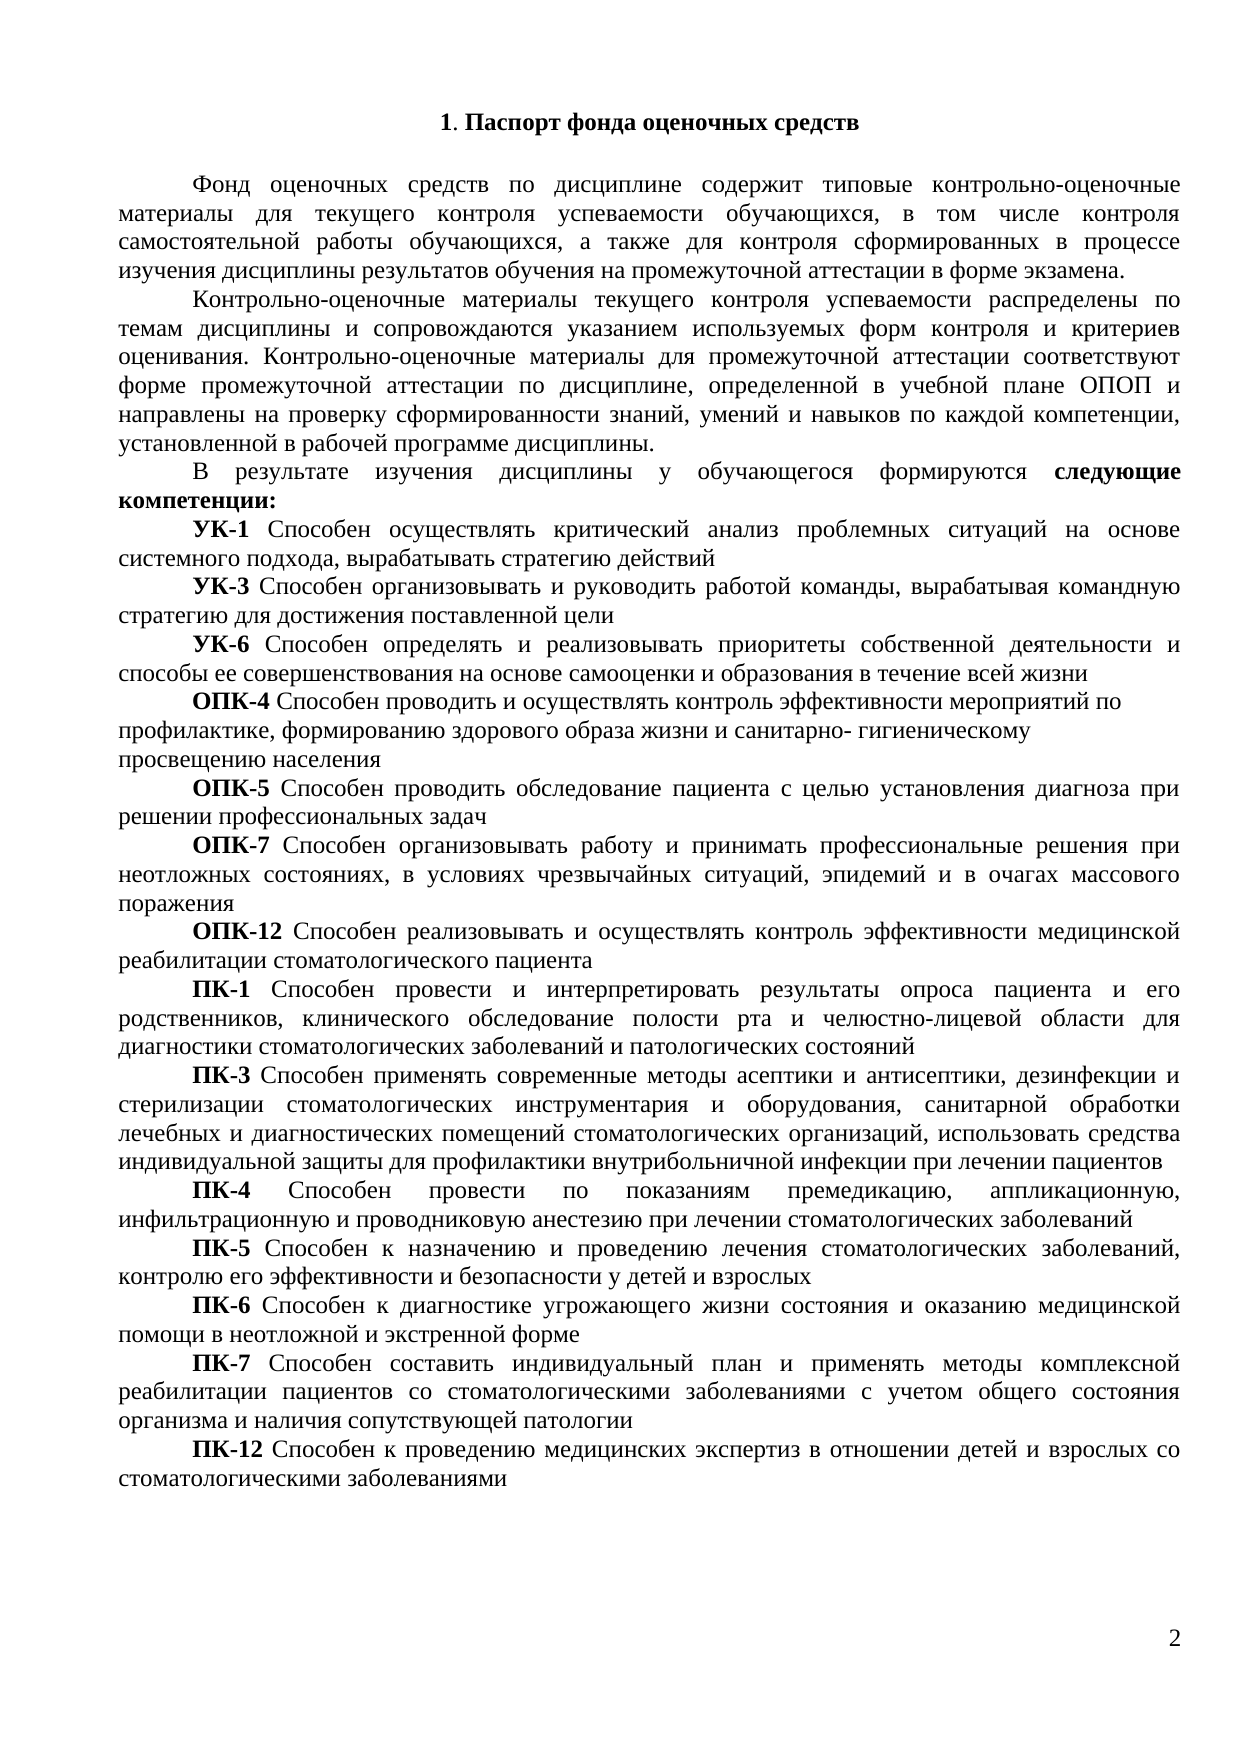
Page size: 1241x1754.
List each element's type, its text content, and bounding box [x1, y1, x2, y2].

list ОПК-7 Способен организовывать работу и принимать профессиональные решения при неотложных состояниях, в условиях чрезвычайных ситуаций, эпидемий и в очагах массового поражения [118, 830, 1181, 916]
text ОПК-4 Способен проводить и осуществлять контроль эффективности мероприятий по профилактике, формированию здорового образа жизни и санитарно- гигиеническому просвещению населения [118, 686, 1181, 773]
list УК-6 Способен определять и реализовывать приоритеты собственной деятельности и способы ее совершенствования на основе самооценки и образования в течение всей жизни [118, 629, 1181, 686]
text 1. Паспорт фонда оценочных средств [118, 107, 1181, 136]
list ПК-3 Способен применять современные методы асептики и антисептики, дезинфекции и стерилизации стоматологических инструментария и оборудования, санитарной обработки лечебных и диагностических помещений стоматологических организаций, использовать средства индивидуальной защиты для профилактики внутрибольничной инфекции при лечении пациентов [118, 1060, 1181, 1175]
list ОПК-12 Способен реализовывать и осуществлять контроль эффективности медицинской реабилитации стоматологического пациента [118, 916, 1181, 974]
list УК-3 Способен организовывать и руководить работой команды, вырабатывая командную стратегию для достижения поставленной цели [118, 571, 1181, 629]
list ПК-6 Способен к диагностике угрожающего жизни состояния и оказанию медицинской помощи в неотложной и экстренной форме [118, 1290, 1181, 1348]
list ПК-1 Способен провести и интерпретировать результаты опроса пациента и его родственников, клинического обследование полости рта и челюстно-лицевой области для диагностики стоматологических заболеваний и патологических состояний [118, 974, 1181, 1060]
list ОПК-5 Способен проводить обследование пациента с целью установления диагноза при решении профессиональных задач [118, 773, 1181, 830]
list ПК-4 Способен провести по показаниям премедикацию, аппликационную, инфильтрационную и проводниковую анестезию при лечении стоматологических заболеваний [118, 1175, 1181, 1233]
list Контрольно-оценочные материалы текущего контроля успеваемости распределены по темам дисциплины и сопровождаются указанием используемых форм контроля и критериев оценивания. Контрольно-оценочные материалы для промежуточной аттестации соответствуют форме промежуточной аттестации по дисциплине, определенной в учебной плане ОПОП и направлены на проверку сформированности знаний, умений и навыков по каждой компетенции, установленной в рабочей программе дисциплины. [118, 284, 1181, 456]
list ПК-7 Способен составить индивидуальный план и применять методы комплексной реабилитации пациентов со стоматологическими заболеваниями с учетом общего состояния организма и наличия сопутствующей патологии [118, 1348, 1181, 1434]
list УК-1 Способен осуществлять критический анализ проблемных ситуаций на основе системного подхода, вырабатывать стратегию действий [118, 514, 1181, 571]
list ПК-5 Способен к назначению и проведению лечения стоматологических заболеваний, контролю его эффективности и безопасности у детей и взрослых [118, 1233, 1181, 1290]
list Фонд оценочных средств по дисциплине содержит типовые контрольно-оценочные материалы для текущего контроля успеваемости обучающихся, в том числе контроля самостоятельной работы обучающихся, а также для контроля сформированных в процессе изучения дисциплины результатов обучения на промежуточной аттестации в форме экзамена. [118, 169, 1181, 284]
list В результате изучения дисциплины у обучающегося формируются следующие компетенции: [118, 456, 1181, 514]
list ПК-12 Способен к проведению медицинских экспертиз в отношении детей и взрослых со стоматологическими заболеваниями [118, 1434, 1181, 1491]
